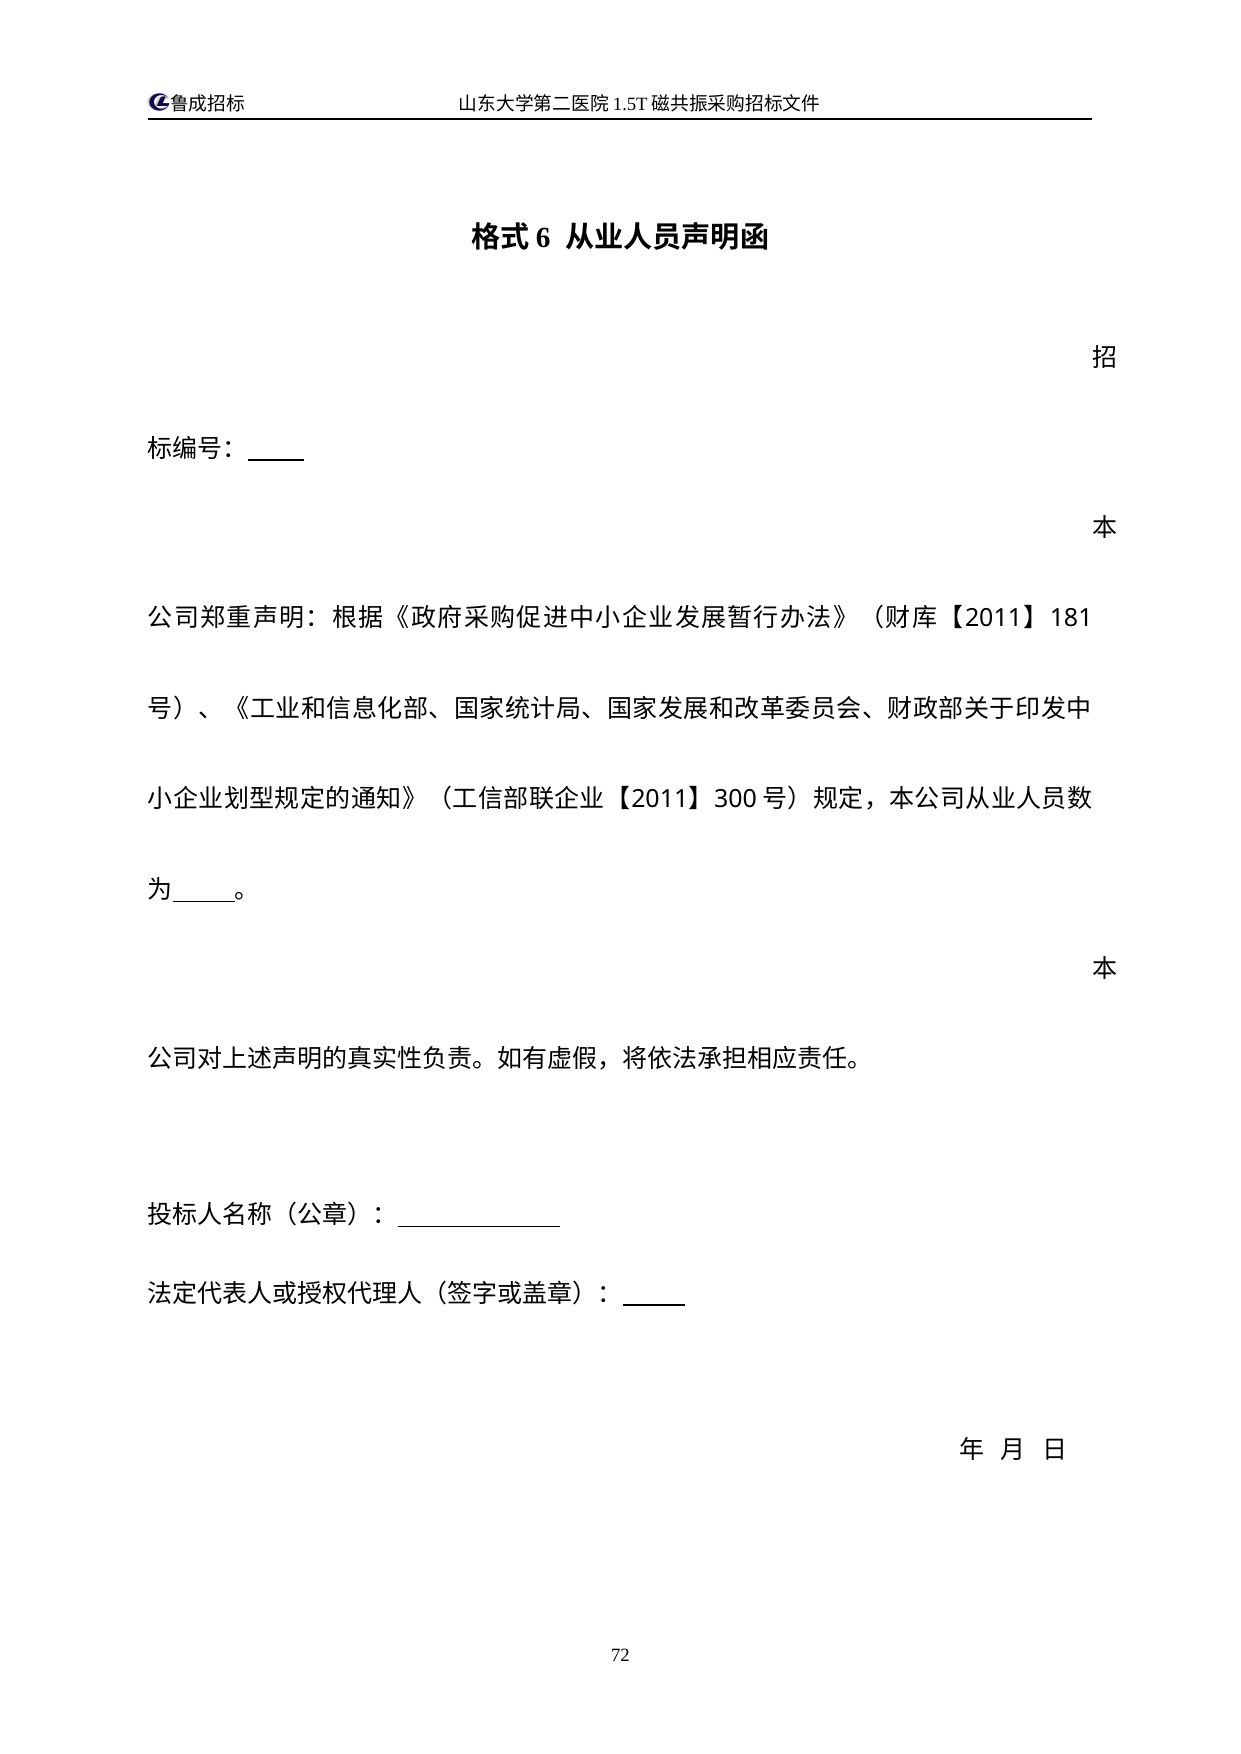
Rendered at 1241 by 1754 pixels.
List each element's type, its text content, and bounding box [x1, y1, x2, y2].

subtitle 格式6 从业人员声明函 [148, 205, 1092, 265]
picture [147, 93, 170, 111]
text 法定代表人或授权代理人（签字或盖章）： [148, 1261, 1034, 1321]
text 年 月 日 [148, 1417, 1067, 1477]
text 招标编号： [148, 326, 1092, 477]
text 本公司郑重声明：根据《政府采购促进中小企业发展暂行办法》（财库【2011】181号）、《工业和信息化部、国家统计局、国家发展和改革委员会、财政部关于印发中小企业划型规定的通知》（工信部联企业【2011】300号）规定，本公司从业人员数为 。 [148, 495, 1092, 918]
text 投标人名称（公章）： [148, 1182, 1034, 1243]
text 本公司对上述声明的真实性负责。如有虚假，将依法承担相应责任。 [148, 936, 1092, 1087]
